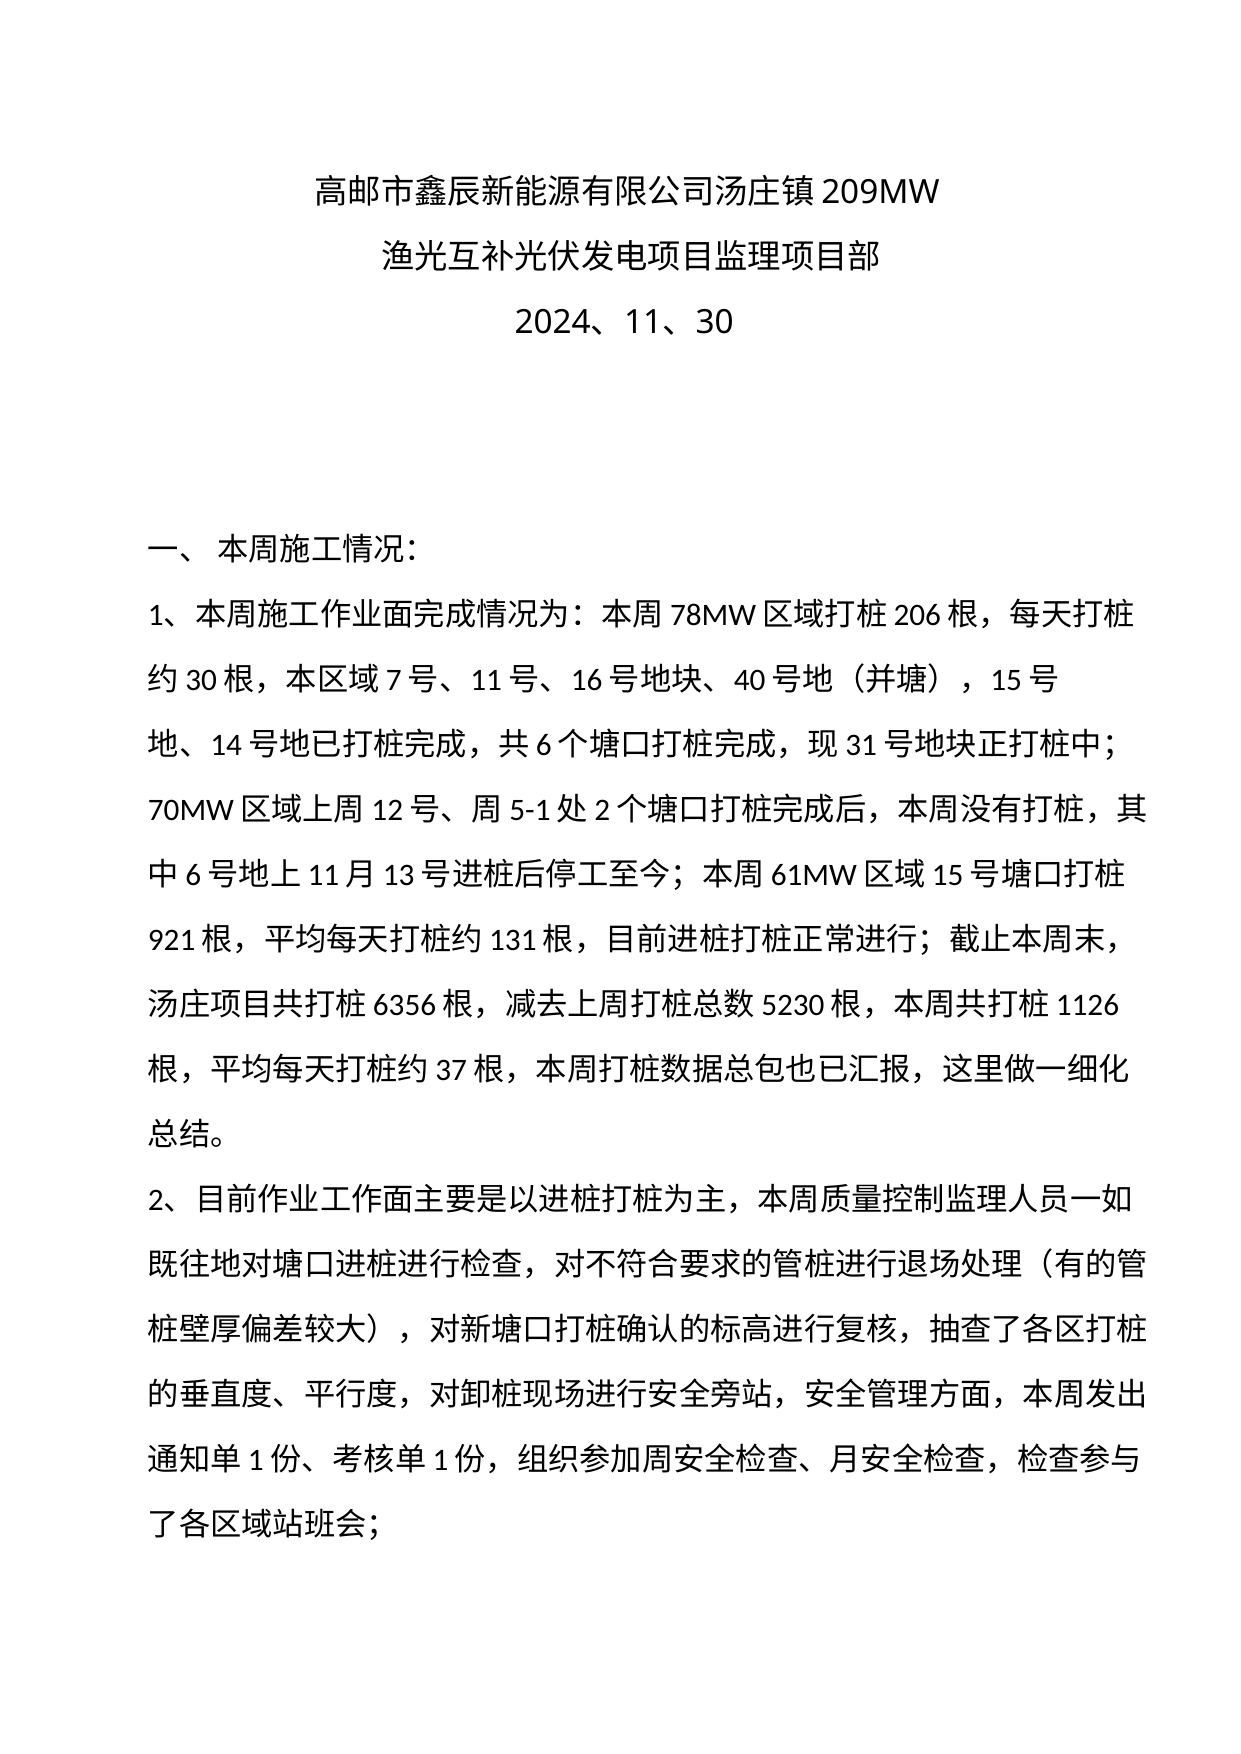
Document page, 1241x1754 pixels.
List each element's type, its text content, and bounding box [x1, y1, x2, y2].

text 2024、11、30 [148, 286, 1152, 351]
text 高邮市鑫辰新能源有限公司汤庄镇209MW [148, 156, 1152, 221]
list 本周施工作业面完成情况为：本周78MW区域打桩206根，每天打桩约30根，本区域7号、11号、16号地块、40号地（并塘），15号地、14号地已打桩完成，共6个塘口打桩完成，现31号地块正打桩中；70MW区域上周12号、周5-1处2个塘口打桩完成后，本周没有打桩，其中6号地上11月13号进桩后停工至今；本周61MW区域15号塘口打桩921根，平均每天打桩约131根，目前进桩打桩正常进行；截止本周末，汤庄项目共打桩6356根，减去上周打桩总数5230根，本周共打桩1126根，平均每天打桩约37根，本周打桩数据总包也已汇报，这里做一细化总结。 [148, 579, 1152, 1164]
list 本周施工情况： [148, 514, 1152, 579]
text 渔光互补光伏发电项目监理项目部 [148, 221, 1152, 286]
list 目前作业工作面主要是以进桩打桩为主，本周质量控制监理人员一如既往地对塘口进桩进行检查，对不符合要求的管桩进行退场处理（有的管桩壁厚偏差较大），对新塘口打桩确认的标高进行复核，抽查了各区打桩的垂直度、平行度，对卸桩现场进行安全旁站，安全管理方面，本周发出通知单1份、考核单1份，组织参加周安全检查、月安全检查，检查参与了各区域站班会； [148, 1164, 1152, 1554]
